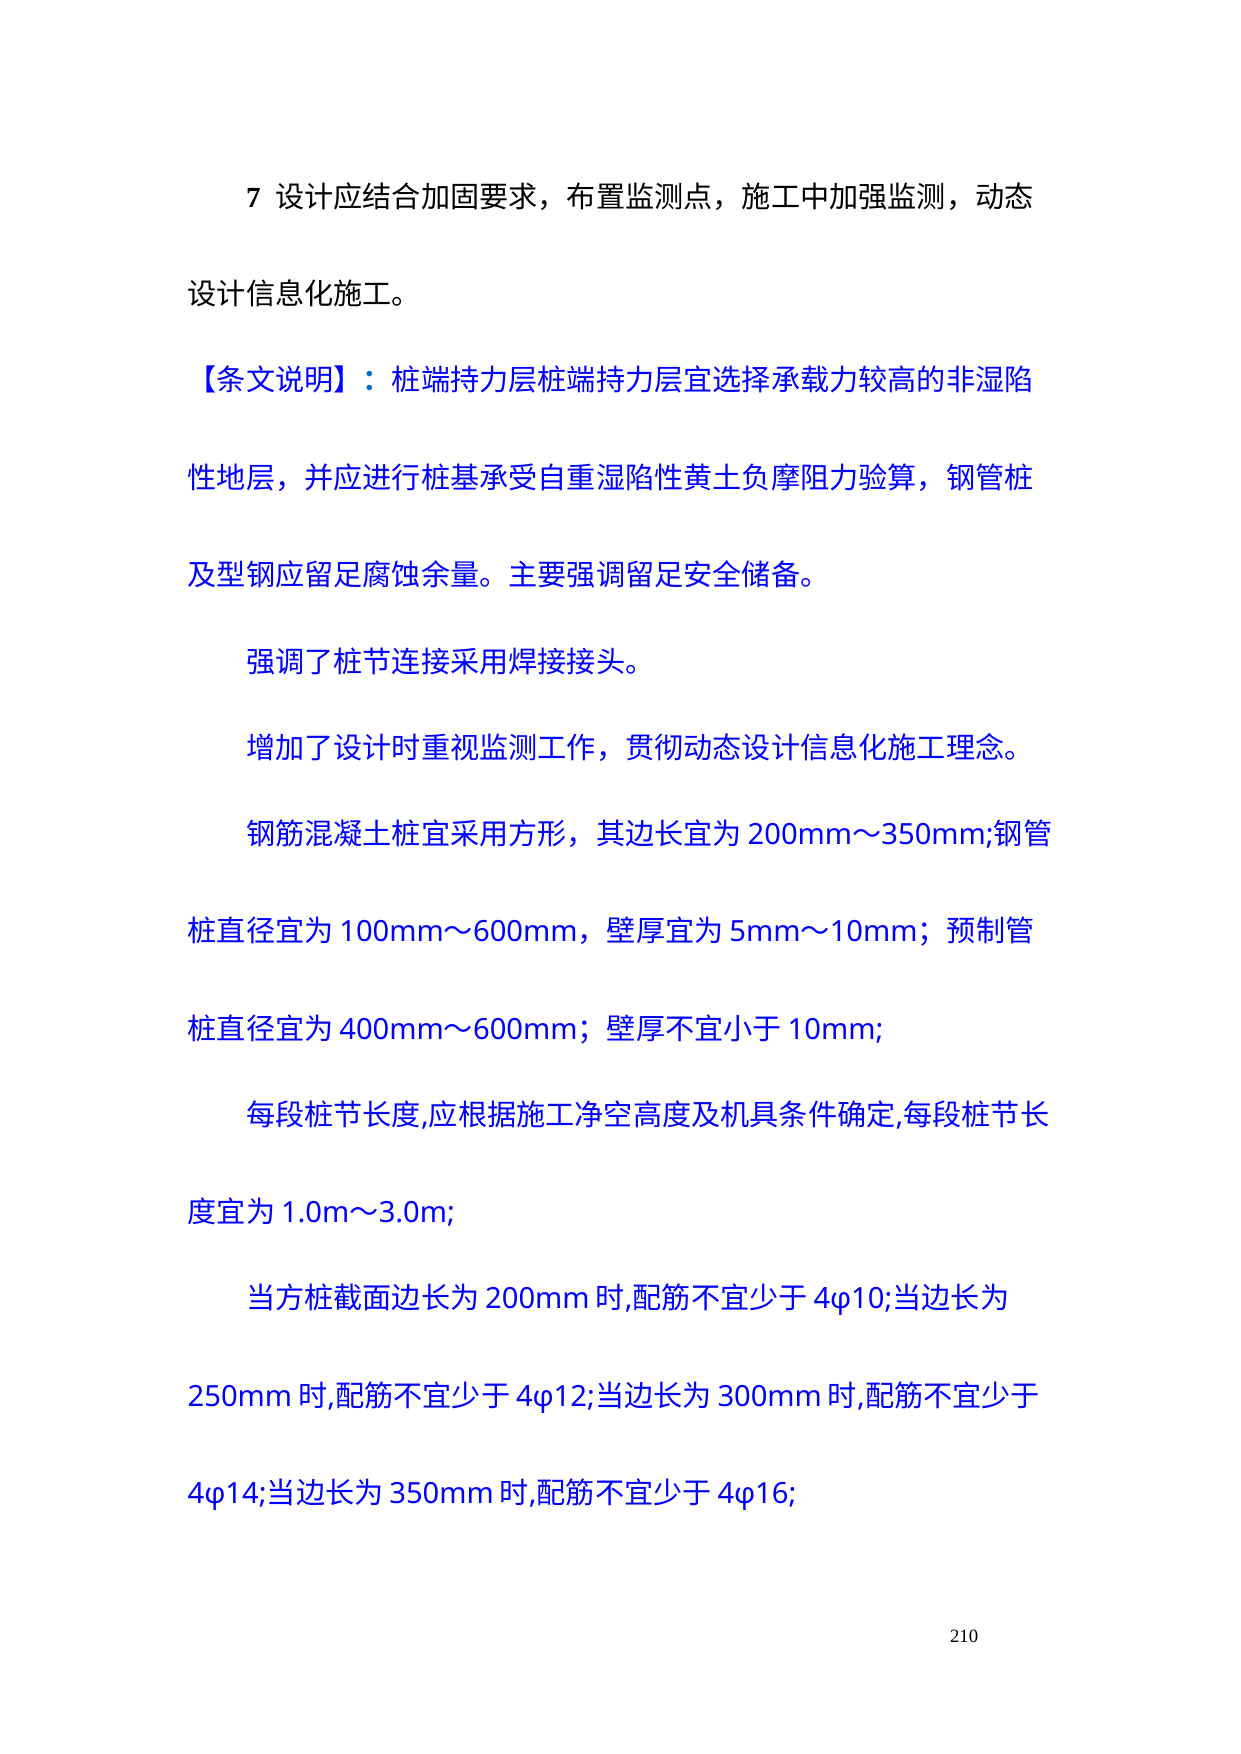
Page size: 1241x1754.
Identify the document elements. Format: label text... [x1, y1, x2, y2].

text 7 设计应结合加固要求，布置监测点，施工中加强监测，动态设计信息化施工。 [187, 162, 1053, 324]
text 当方桩截面边长为200mm时,配筋不宜少于4φ10;当边长为250mm时,配筋不宜少于4φ12;当边长为300mm时,配筋不宜少于4φ14;当边长为350mm时,配筋不宜少于4φ16; [187, 1264, 1053, 1524]
text 增加了设计时重视监测工作，贯彻动态设计信息化施工理念。 [187, 713, 1053, 778]
text 每段桩节长度,应根据施工净空高度及机具条件确定,每段桩节长度宜为1.0m～3.0m; [187, 1080, 1053, 1243]
text 强调了桩节连接采用焊接接头。 [187, 627, 1053, 692]
text 钢筋混凝土桩宜采用方形，其边长宜为200mm～350mm;钢管桩直径宜为100mm～600mm，壁厚宜为5mm～10mm；预制管桩直径宜为400mm～600mm；壁厚不宜小于10mm; [187, 799, 1053, 1059]
text 【条文说明】：桩端持力层桩端持力层宜选择承载力较高的非湿陷性地层，并应进行桩基承受自重湿陷性黄土负摩阻力验算，钢管桩及型钢应留足腐蚀余量。主要强调留足安全储备。 [187, 346, 1053, 606]
